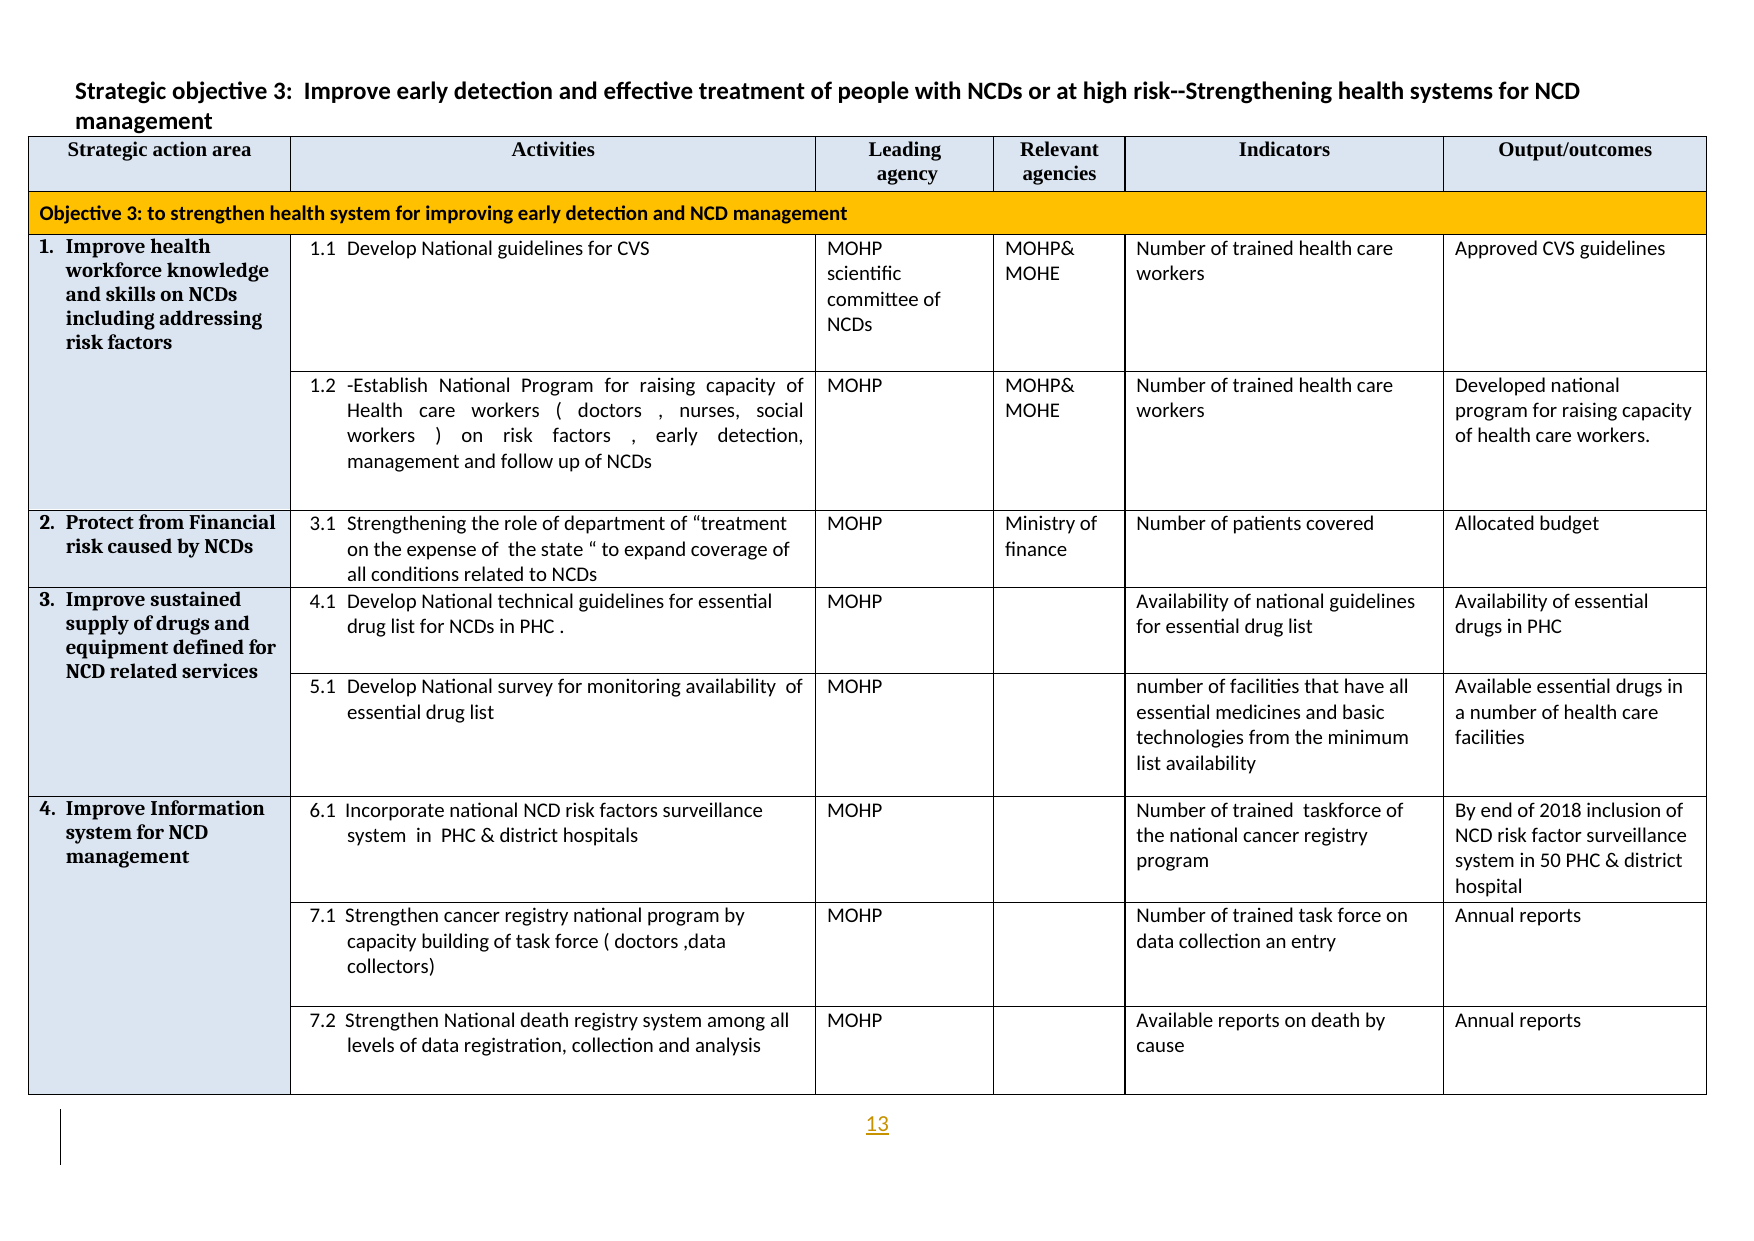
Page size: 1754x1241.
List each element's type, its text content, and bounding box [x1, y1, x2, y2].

table_cell Objective 3: to strengthen health system for improving early detection and NCD management [29, 192, 1706, 234]
table_cell Develop National technical guidelines for essential drug list for NCDs in PHC . [291, 588, 815, 672]
table_cell Number of trained task force on data collection an entry [1126, 903, 1443, 1006]
table_cell MOHP& MOHE [994, 235, 1124, 371]
table_cell Improve health workforce knowledge and skills on NCDs including addressing risk factors [29, 235, 290, 509]
table_cell [994, 797, 1124, 902]
table_cell Strengthen National death registry system among all levels of data registration, collection and analysis [291, 1007, 815, 1094]
table_cell Improve sustained supply of drugs and equipment defined for NCD related services [29, 588, 290, 796]
table_cell Improve Information system for NCD management [29, 797, 290, 1094]
table_cell MOHP& MOHE [994, 372, 1124, 509]
table_cell MOHP [816, 372, 993, 509]
table_cell Develop National survey for monitoring availability of essential drug list [291, 674, 815, 796]
table_cell MOHP [816, 511, 993, 587]
table_header Activities [291, 137, 815, 191]
table_cell Protect from Financial risk caused by NCDs [29, 511, 290, 587]
table_cell Available reports on death by cause [1126, 1007, 1443, 1094]
table_cell Ministry of finance [994, 511, 1124, 587]
table_cell MOHP scientific committee of NCDs [816, 235, 993, 371]
table_cell Allocated budget [1444, 511, 1706, 587]
table_cell MOHP [816, 797, 993, 902]
table_header Relevant agencies [994, 137, 1124, 191]
table_cell [994, 903, 1124, 1006]
table_cell MOHP [816, 674, 993, 796]
table_cell MOHP [816, 588, 993, 672]
table_cell Developed national program for raising capacity of health care workers. [1444, 372, 1706, 509]
table_cell Number of trained health care workers [1126, 372, 1443, 509]
table_header Output/outcomes [1444, 137, 1706, 191]
table_header Strategic action area [29, 137, 290, 191]
table_cell Develop National guidelines for CVS [291, 235, 815, 371]
table_cell number of facilities that have all essential medicines and basic technologies from the minimum list availability [1126, 674, 1443, 796]
table_cell By end of 2018 inclusion of NCD risk factor surveillance system in 50 PHC & district hospital [1444, 797, 1706, 902]
table_cell Number of trained taskforce of the national cancer registry program [1126, 797, 1443, 902]
text Strategic objective 3: Improve early detection and effective treatment of people with NCDs or at high risk--Strengthening health systems for NCD management [75, 75, 1679, 136]
table_cell Strengthening the role of department of “treatment on the expense of the state “ to expand coverage of all conditions related to NCDs [291, 511, 815, 587]
table_header Leading agency [816, 137, 993, 191]
table_cell Number of trained health care workers [1126, 235, 1443, 371]
table_cell MOHP [816, 1007, 993, 1094]
table_cell MOHP [816, 903, 993, 1006]
table_cell -Establish National Program for raising capacity of Health care workers ( doctors , nurses, social workers ) on risk factors , early detection, management and follow up of NCDs [291, 372, 815, 509]
table_cell [994, 1007, 1124, 1094]
table_cell Approved CVS guidelines [1444, 235, 1706, 371]
table_cell Annual reports [1444, 903, 1706, 1006]
table_cell Availability of national guidelines for essential drug list [1126, 588, 1443, 672]
table_header Indicators [1126, 137, 1443, 191]
table_cell Number of patients covered [1126, 511, 1443, 587]
table_cell Annual reports [1444, 1007, 1706, 1094]
table_cell [994, 674, 1124, 796]
table_cell Incorporate national NCD risk factors surveillance system in PHC & district hospitals [291, 797, 815, 902]
table_cell Available essential drugs in a number of health care facilities [1444, 674, 1706, 796]
table_cell [994, 588, 1124, 672]
table_cell Strengthen cancer registry national program by capacity building of task force ( doctors ,data collectors) [291, 903, 815, 1006]
table_cell Availability of essential drugs in PHC [1444, 588, 1706, 672]
